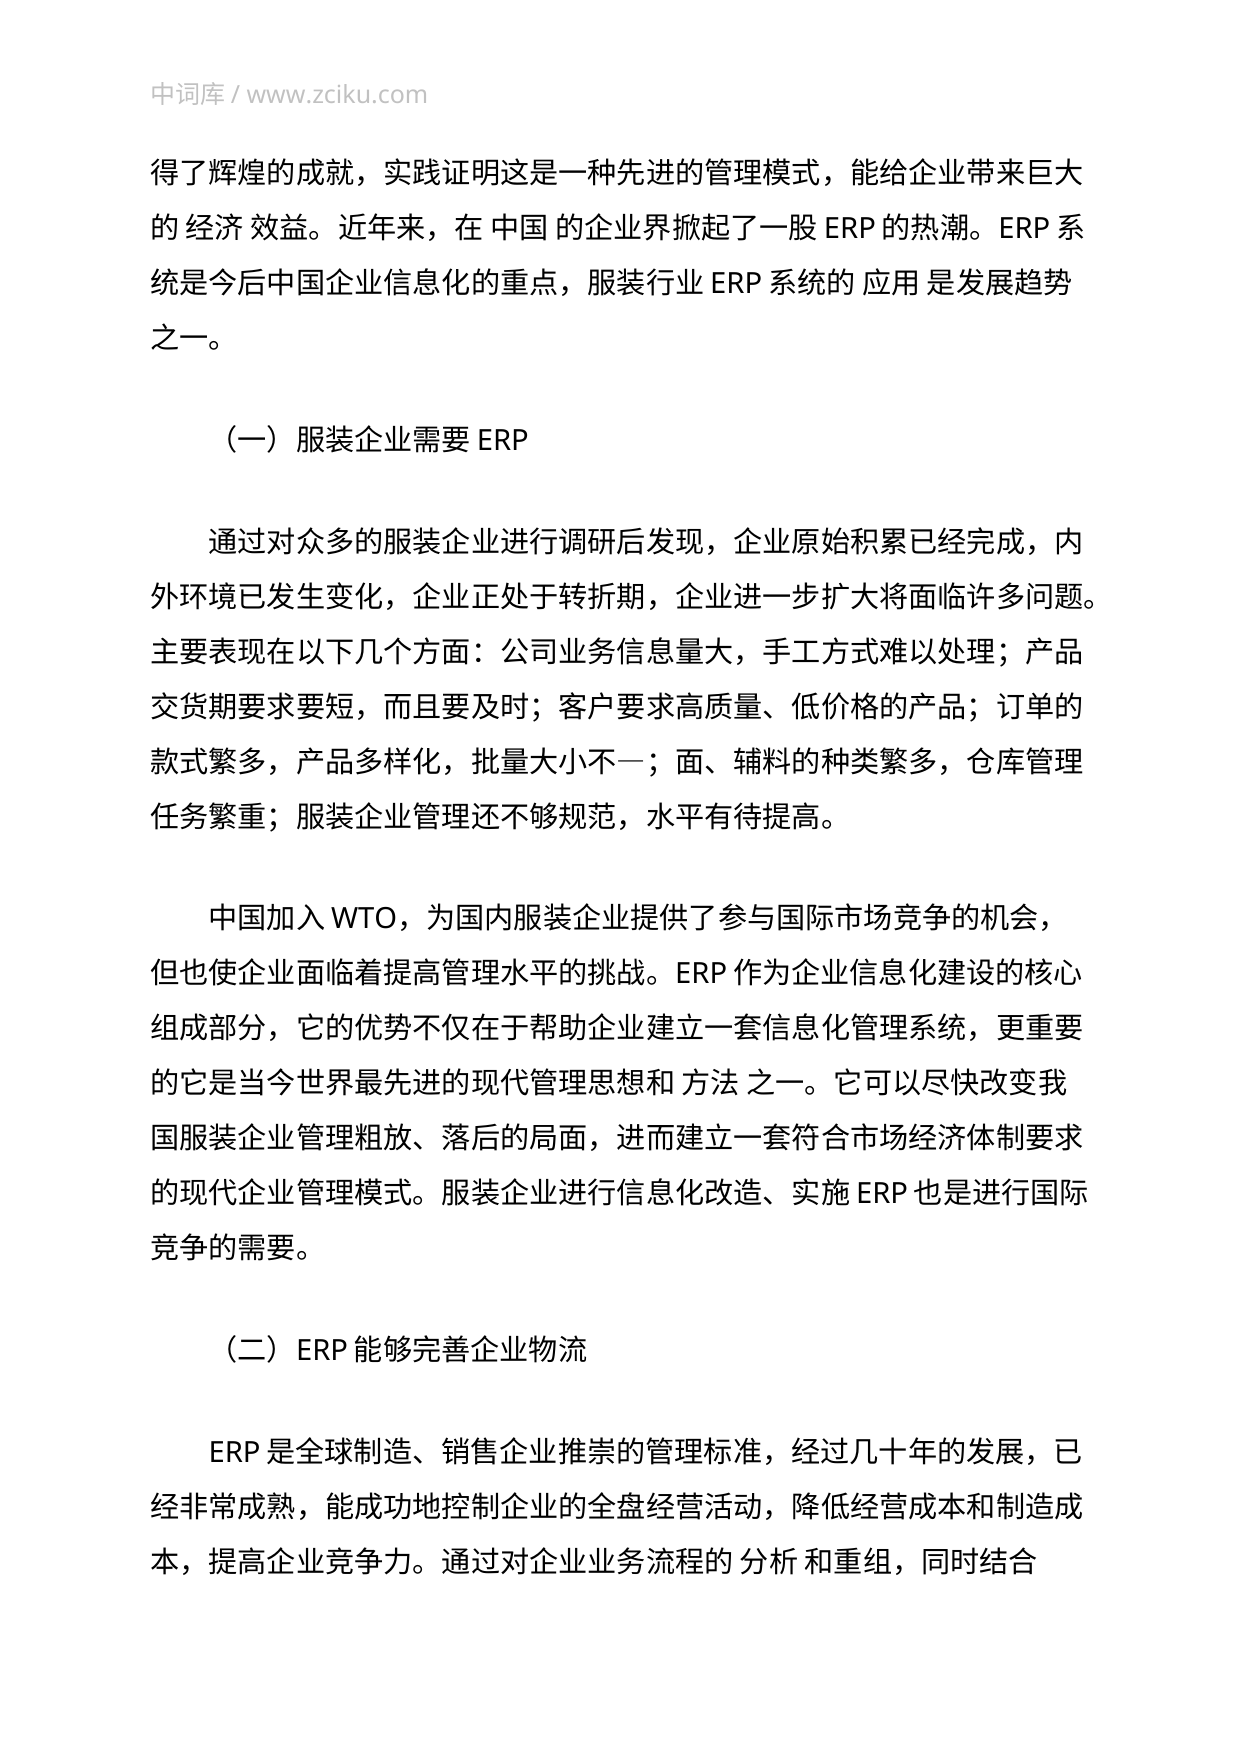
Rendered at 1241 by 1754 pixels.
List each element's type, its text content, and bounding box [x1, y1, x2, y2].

text 中国加入WTO，为国内服装企业提供了参与国际市场竞争的机会，但也使企业面临着提高管理水平的挑战。ERP作为企业信息化建设的核心组成部分，它的优势不仅在于帮助企业建立一套信息化管理系统，更重要的它是当今世界最先进的现代管理思想和 方法 之一。它可以尽快改变我国服装企业管理粗放、落后的局面，进而建立一套符合市场经济体制要求的现代企业管理模式。服装企业进行信息化改造、实施ERP也是进行国际竞争的需要。 [150, 895, 1090, 1267]
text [150, 150, 1090, 357]
text （二）ERP能够完善企业物流 [150, 1326, 1090, 1369]
text （一）服装企业需要ERP [150, 417, 1090, 459]
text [150, 1428, 1090, 1581]
text 通过对众多的服装企业进行调研后发现，企业原始积累已经完成，内外环境已发生变化，企业正处于转折期，企业进一步扩大将面临许多问题。主要表现在以下几个方面：公司业务信息量大，手工方式难以处理；产品交货期要求要短，而且要及时；客户要求高质量、低价格的产品；订单的款式繁多，产品多样化，批量大小不—；面、辅料的种类繁多，仓库管理任务繁重；服装企业管理还不够规范，水平有待提高。 [150, 519, 1090, 835]
